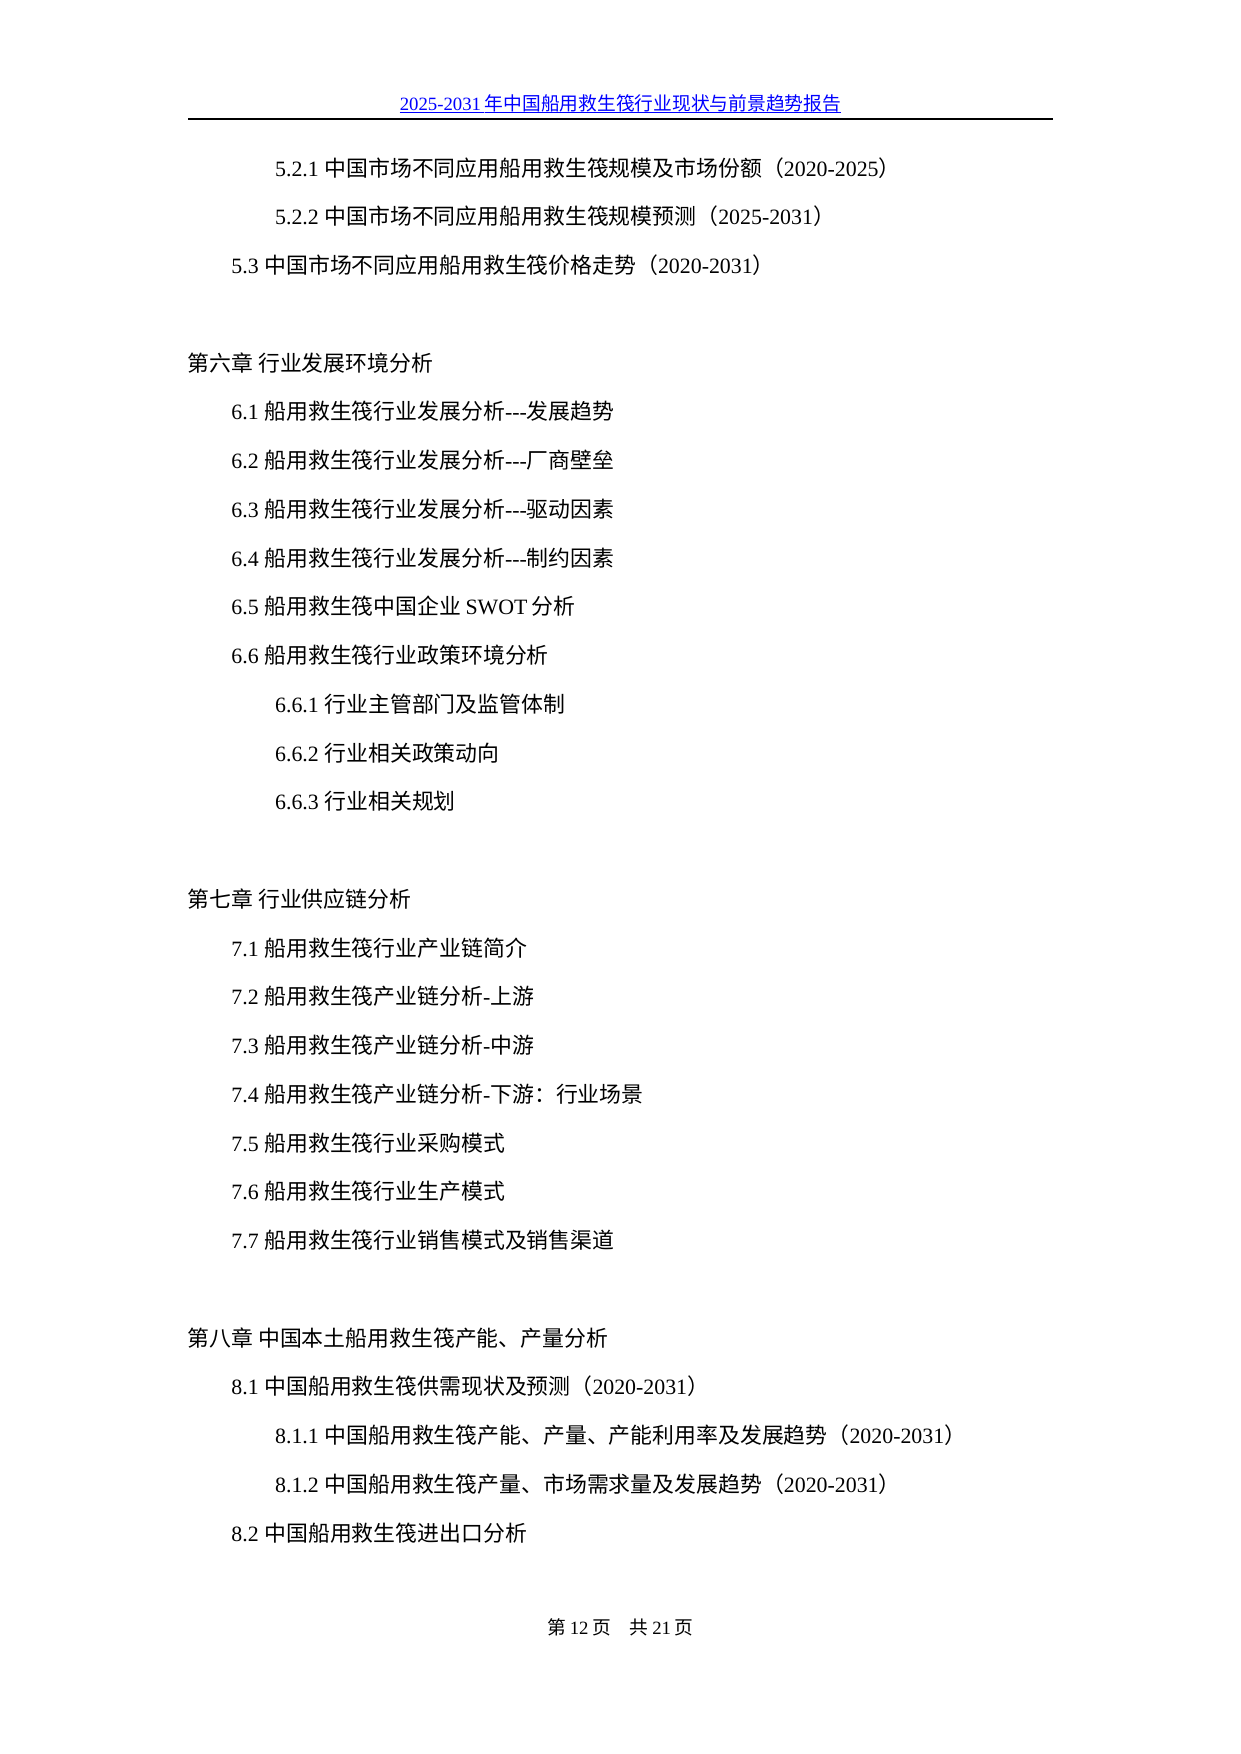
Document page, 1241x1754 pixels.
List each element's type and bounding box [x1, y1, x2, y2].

text [187, 150, 1053, 1548]
